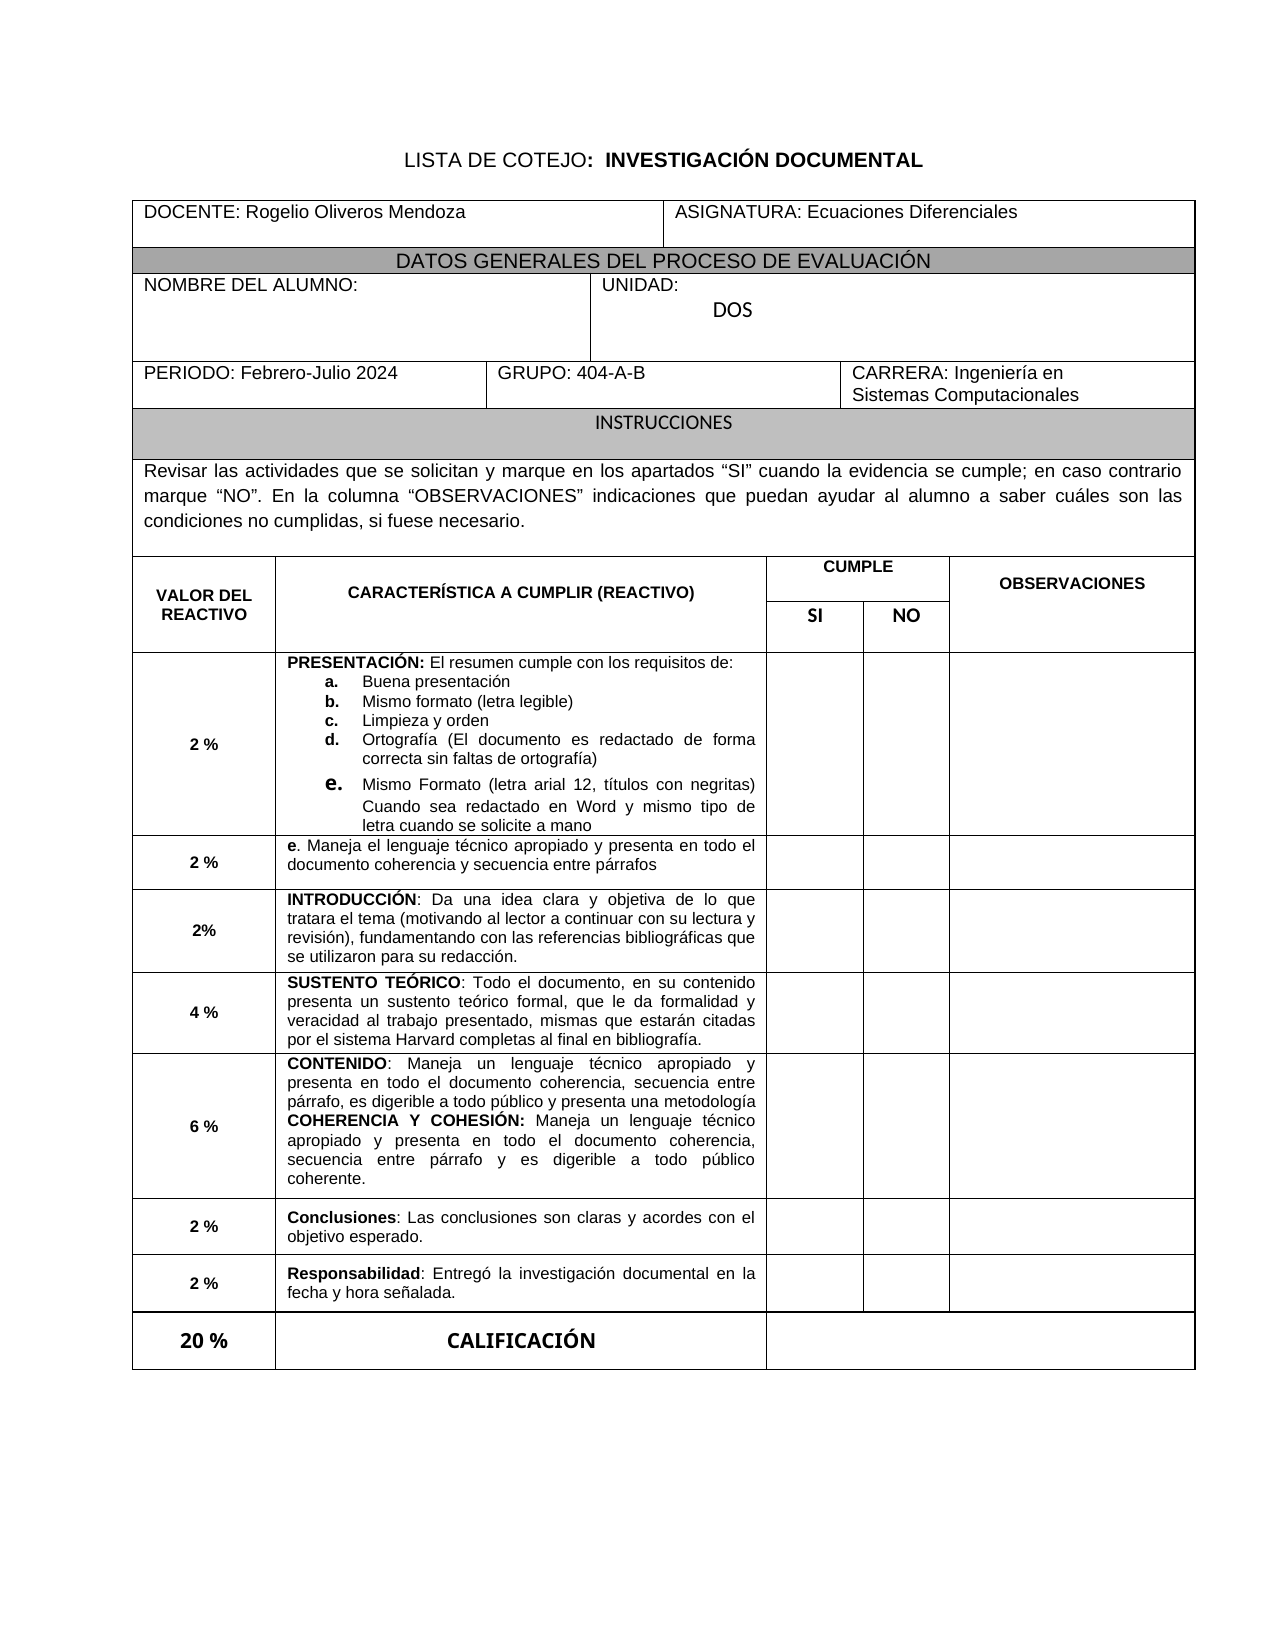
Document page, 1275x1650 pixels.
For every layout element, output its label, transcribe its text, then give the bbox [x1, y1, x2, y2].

table_cell 2 % [133, 1255, 275, 1311]
table_cell [864, 653, 949, 835]
table_cell DOCENTE: Rogelio Oliveros Mendoza [133, 201, 663, 247]
table_cell 4 % [133, 973, 275, 1053]
table_cell [864, 1054, 949, 1198]
table_cell 2 % [133, 1199, 275, 1254]
table_cell SUSTENTO TEÓRICO: Todo el documento, en su contenido presenta un sustento teórico formal, que le da formalidad y veracidad al trabajo presentado, mismas que estarán citadas por el sistema Harvard completas al final en bibliografía. [276, 973, 766, 1053]
table_cell [767, 836, 863, 889]
table_cell CARRERA: Ingeniería en Sistemas Computacionales [841, 362, 1194, 408]
table_cell SI [767, 602, 863, 652]
table_cell OBSERVACIONES [950, 557, 1194, 652]
table_cell 2% [133, 890, 275, 972]
table_cell [864, 836, 949, 889]
table_cell VALOR DEL REACTIVO [133, 557, 275, 652]
table_cell CALIFICACIÓN [276, 1313, 766, 1369]
table_cell 2 % [133, 836, 275, 889]
table_cell [767, 890, 863, 972]
table_cell [950, 890, 1194, 972]
table_cell 2 % [133, 653, 275, 835]
table_cell NO [864, 602, 949, 652]
table_cell [767, 1255, 863, 1311]
table_cell [767, 1199, 863, 1254]
table_header LISTA DE COTEJO: INVESTIGACIÓN DOCUMENTAL [132, 148, 1195, 200]
table_cell PERIODO: Febrero-Julio 2024 [133, 362, 486, 408]
table_cell [767, 1313, 1194, 1369]
table_cell [864, 1255, 949, 1311]
table_cell [950, 1255, 1194, 1311]
table_cell UNIDAD: DOS [591, 274, 1194, 361]
table_cell INSTRUCCIONES [133, 409, 1194, 459]
table_cell INTRODUCCIÓN: Da una idea clara y objetiva de lo que tratara el tema (motivando al lector a continuar con su lectura y revisión), fundamentando con las referencias bibliográficas que se utilizaron para su redacción. [276, 890, 766, 972]
table_cell DATOS GENERALES DEL PROCESO DE EVALUACIÓN [133, 248, 1194, 273]
table_cell [950, 836, 1194, 889]
table_cell PRESENTACIÓN: El resumen cumple con los requisitos de: Buena presentación Mismo formato (letra legible) Limpieza y orden Ortografía (El documento es redactado de forma correcta sin faltas de ortografía) Mismo Formato (letra arial 12, títulos con negritas) Cuando sea redactado en Word y mismo tipo de letra cuando se solicite a mano [276, 653, 766, 835]
table_cell CUMPLE [767, 557, 949, 601]
table_cell 20 % [133, 1313, 275, 1369]
table_cell GRUPO: 404-A-B [487, 362, 840, 408]
table_cell e. Maneja el lenguaje técnico apropiado y presenta en todo el documento coherencia y secuencia entre párrafos [276, 836, 766, 889]
table_cell [767, 1054, 863, 1198]
table_cell [864, 890, 949, 972]
table_cell Revisar las actividades que se solicitan y marque en los apartados “SI” cuando la evidencia se cumple; en caso contrario marque “NO”. En la columna “OBSERVACIONES” indicaciones que puedan ayudar al alumno a saber cuáles son las condiciones no cumplidas, si fuese necesario. [133, 460, 1194, 556]
table_cell [864, 1199, 949, 1254]
table_cell Responsabilidad: Entregó la investigación documental en la fecha y hora señalada. [276, 1255, 766, 1311]
table_cell 6 % [133, 1054, 275, 1198]
table_cell [950, 1199, 1194, 1254]
table_cell ASIGNATURA: Ecuaciones Diferenciales [664, 201, 1194, 247]
table_cell Conclusiones: Las conclusiones son claras y acordes con el objetivo esperado. [276, 1199, 766, 1254]
table_cell [767, 653, 863, 835]
table_cell [950, 1054, 1194, 1198]
table_cell NOMBRE DEL ALUMNO: [133, 274, 590, 361]
table_cell [950, 973, 1194, 1053]
table_cell CONTENIDO: Maneja un lenguaje técnico apropiado y presenta en todo el documento coherencia, secuencia entre párrafo, es digerible a todo público y presenta una metodología COHERENCIA Y COHESIÓN: Maneja un lenguaje técnico apropiado y presenta en todo el documento coherencia, secuencia entre párrafo y es digerible a todo público coherente. [276, 1054, 766, 1198]
table_cell CARACTERÍSTICA A CUMPLIR (REACTIVO) [276, 557, 766, 652]
table_cell [950, 653, 1194, 835]
table_cell [864, 973, 949, 1053]
table_cell [767, 973, 863, 1053]
